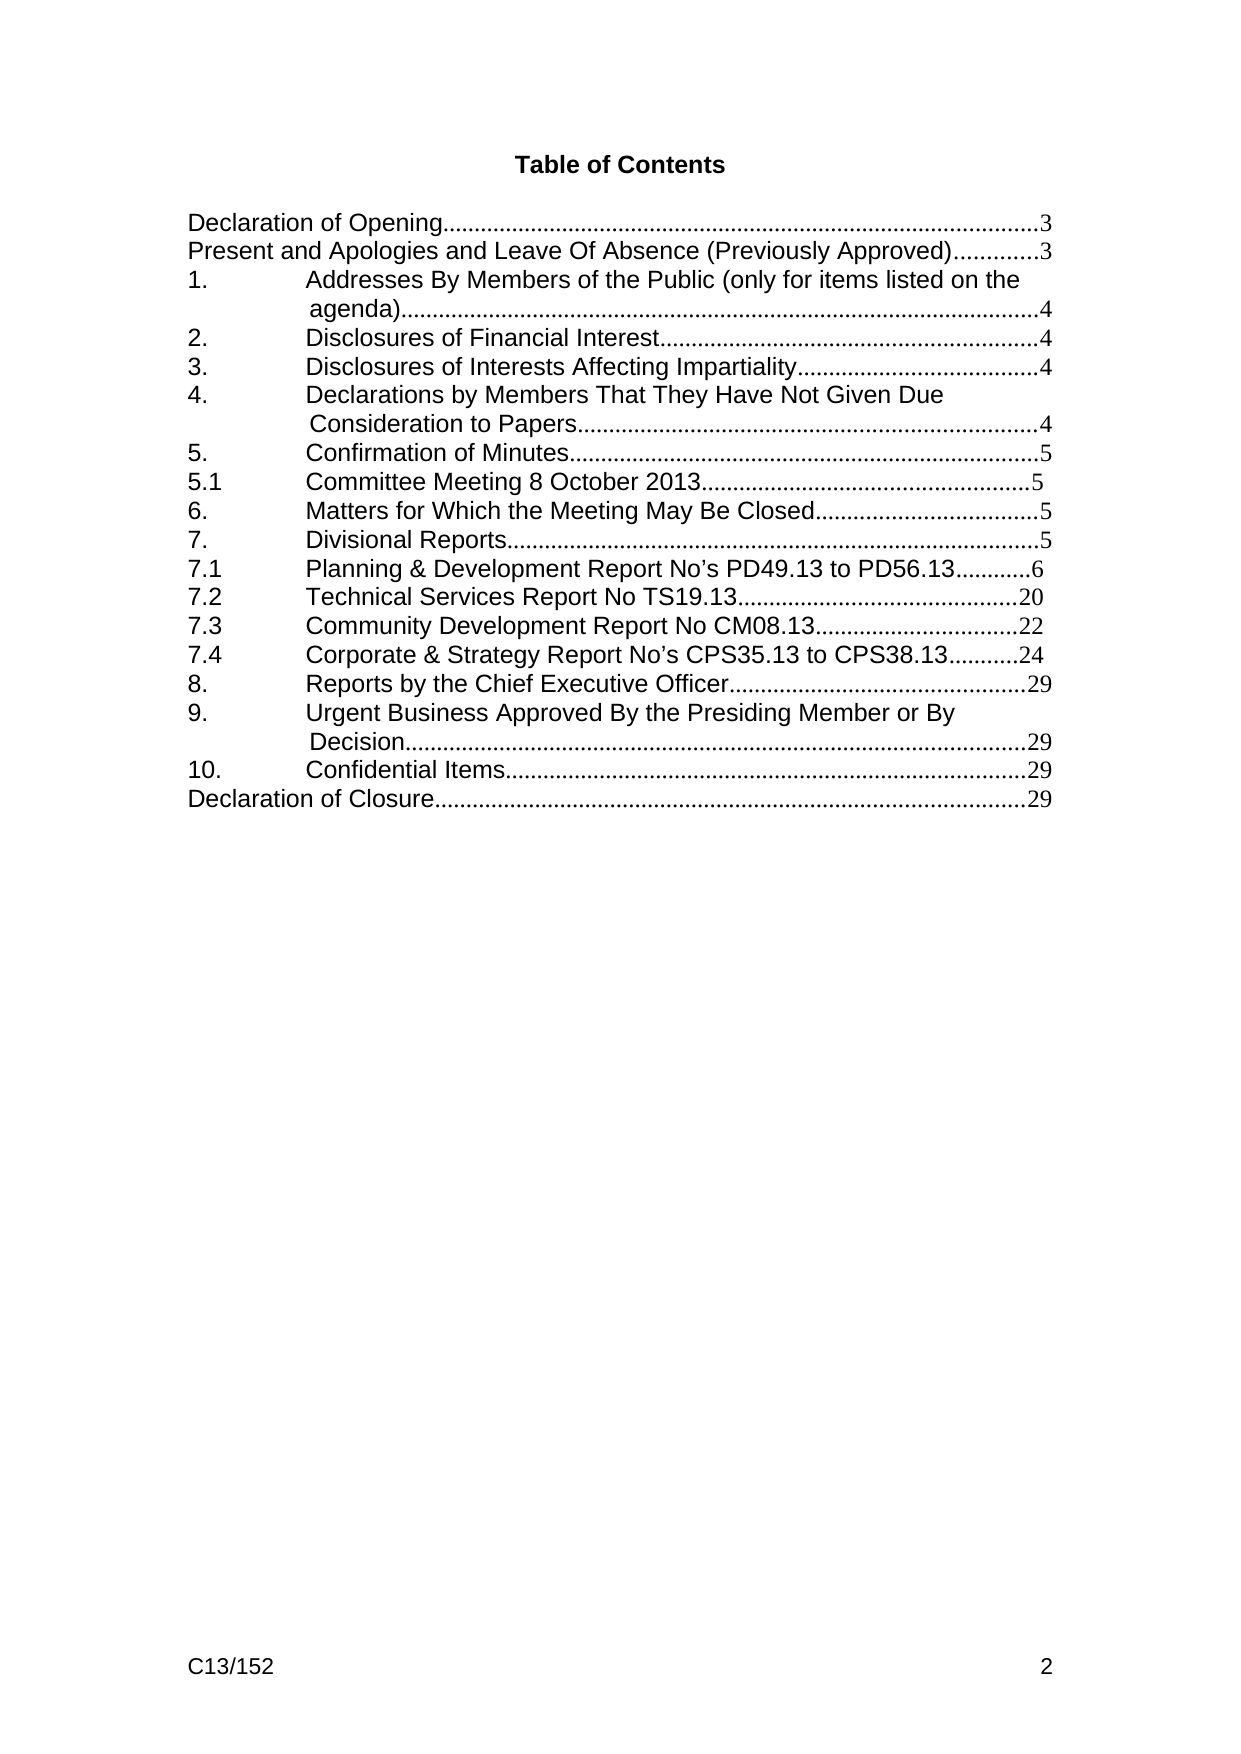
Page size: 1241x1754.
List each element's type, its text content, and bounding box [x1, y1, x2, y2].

text Declaration of Opening 3 [187, 207, 1053, 236]
text Table of Contents [187, 150, 1053, 179]
text 1. Addresses By Members of the Public (only for items listed on the agenda) 4 [187, 265, 1053, 323]
text Present and Apologies and Leave Of Absence (Previously Approved) 3 [187, 236, 1053, 265]
text 4. Declarations by Members That They Have Not Given Due Consideration to Papers 4 [187, 381, 1053, 438]
text 7.1 Planning & Development Report No’s PD49.13 to PD56.13 6 [187, 553, 964, 582]
text 9. Urgent Business Approved By the Presiding Member or By Decision 29 [187, 698, 1053, 755]
text 8. Reports by the Chief Executive Officer 29 [187, 669, 1053, 698]
text Declaration of Closure 29 [187, 784, 1053, 813]
text 3. Disclosures of Interests Affecting Impartiality 4 [187, 352, 1053, 381]
text 2. Disclosures of Financial Interest 4 [187, 323, 1053, 352]
text 10. Confidential Items 29 [187, 755, 1053, 784]
text 7.3 Community Development Report No CM08.13 22 [187, 611, 964, 640]
text 6. Matters for Which the Meeting May Be Closed 5 [187, 496, 1053, 525]
text 7. Divisional Reports 5 [187, 525, 1053, 553]
text 7.2 Technical Services Report No TS19.13 20 [187, 582, 964, 611]
text 7.4 Corporate & Strategy Report No’s CPS35.13 to CPS38.13 24 [187, 640, 964, 669]
text 5.1 Committee Meeting 8 October 2013 5 [187, 467, 964, 496]
text 5. Confirmation of Minutes 5 [187, 438, 1053, 467]
